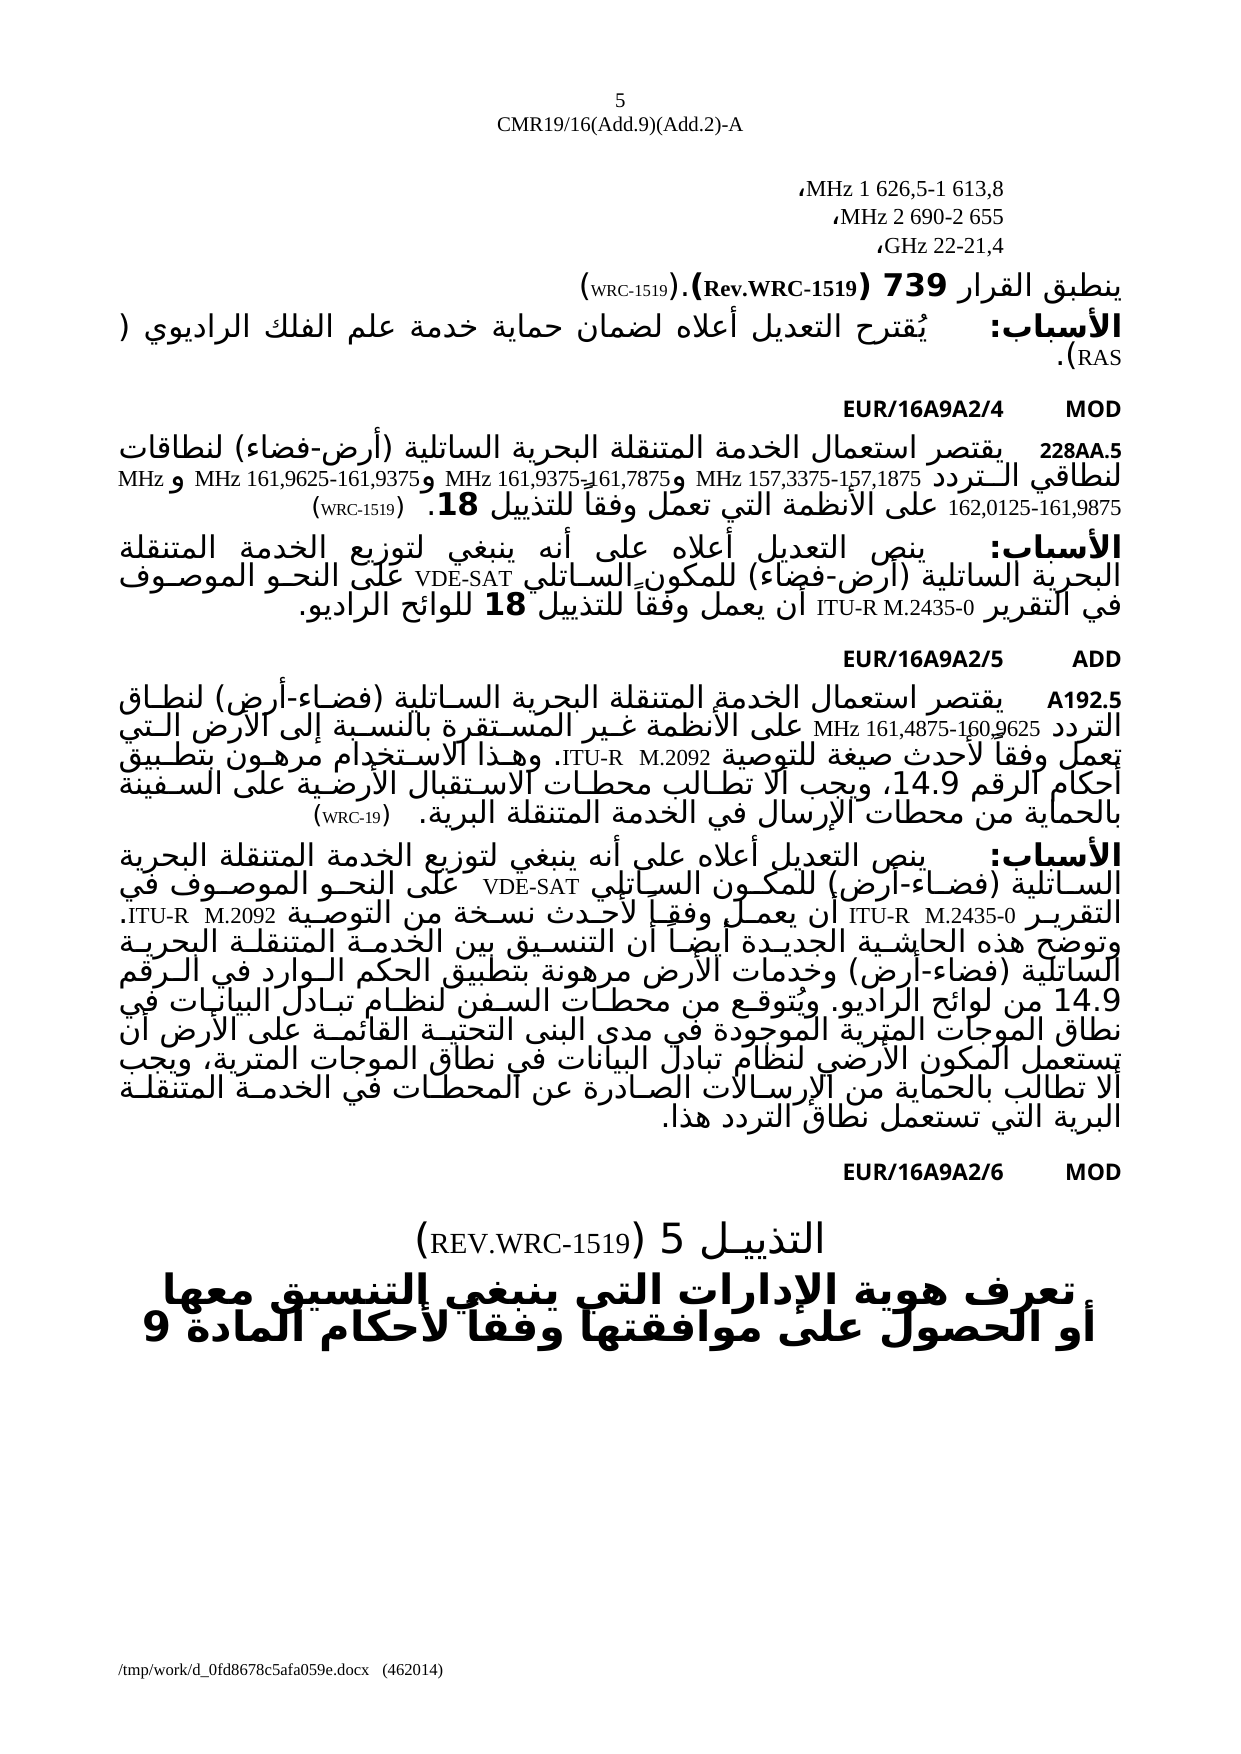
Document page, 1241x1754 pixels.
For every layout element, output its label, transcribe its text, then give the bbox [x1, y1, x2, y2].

text الأسباب: يُقترح التعديل أعلاه لضمان حماية خدمة علم الفلك الراديوي (RAS). [118, 314, 1122, 373]
text 228AA.5 يقتصر استعمال الخدمة المتنقلة البحرية الساتلية (أرض-فضاء) التردد MHz 161,9625-161,9375 وMHz 162,0125-161,9875 على الأنظمة التي تعمل وفقاً للتذييل 18. (WRC-) [118, 435, 1122, 523]
text الأسباب: ينص التعديل أعلاه على أنه ينبغي لتوزيع الخدمة المتنقلة البحرية الساتلية (أرض-فضاء) للمكون الساتلي VDE-SAT على النحو الموصوف في التقرير ITU-R M.2435-0 أن يعمل وفقاً للتذييل 18 للوائح الراديو. [118, 535, 1122, 623]
text ينطبق القرار 739 (Rev.WRC-).(WRC-) [989, 273, 1082, 302]
title تعرف هوية الإدارات التي ينبغي التنسيق معها أو الحصول على موافقتها وفقاً لأحكام المادة 9 [118, 1274, 638, 1351]
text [118, 173, 1122, 261]
text MOD EUR/16A9A2/4#50296 [118, 398, 1122, 423]
text MOD EUR/16A9A2/6#50303 [118, 1160, 1122, 1185]
title تعرف هوية الإدارات التي ينبغي التنسيق معها أو الحصول على موافقتها وفقاً لأحكام المادة 9 [590, 1274, 1122, 1351]
text ADD EUR/16A9A2/5#50297 [118, 648, 1122, 673]
text A192.5 يقتصر استعمال الخدمة المتنقلة البحرية الساتلية (فضاء-أرض) لنطاق التردد MHz 161,4875-160,9625 على الأنظمة غير المستقرة بالنسبة إلى الأرض التي تعمل وفقاً لأحدث صيغة للتوصية ITU-R M.2092. وهذا الاستخدام مرهون بتطبيق أحكام الرقم 14.9، ويجب ألا تطالب محطات الاستقبال الأرضية على السفينة بالحماية من محطات الإرسال في الخدمة المتنقلة البرية. (WRC-19) [118, 685, 1122, 831]
text ينطبق القرار 739 (Rev.WRC-).(WRC-) [118, 273, 1018, 302]
text الأسباب: ينص التعديل أعلاه على أنه ينبغي لتوزيع الخدمة المتنقلة البحرية الساتلية (فضاء-أرض) للمكون الساتلي VDE-SAT على النحو الموصوف في التقرير ITU-R M.2435-0 أن يعمل وفقاً لأحدث نسخة من التوصية ITU-R M.2092. وتوضح هذه الحاشية الجديدة أيضاً أن التنسيق بين الخدمة المتنقلة البحرية الساتلية (فضاء-أرض) وخدمات الأرض مرهونة بتطبيق الحكم الوارد في الرقم 14.9 من لوائح الراديو. ويُتوقع من محطات السفن لنظام تبادل البيانات في نطاق الموجات المترية الموجودة في مدى البنى التحتية القائمة على الأرض أن تستعمل المكون الأرضي لنظام تبادل البيانات في نطاق الموجات المترية، ويجب ألا تطالب بالحماية من الإرسالات الصادرة عن المحطات في الخدمة المتنقلة البرية التي تستعمل نطاق التردد هذا. [118, 843, 1122, 1135]
text التذييـل 5 (REV.WRC-) [118, 1222, 1122, 1261]
